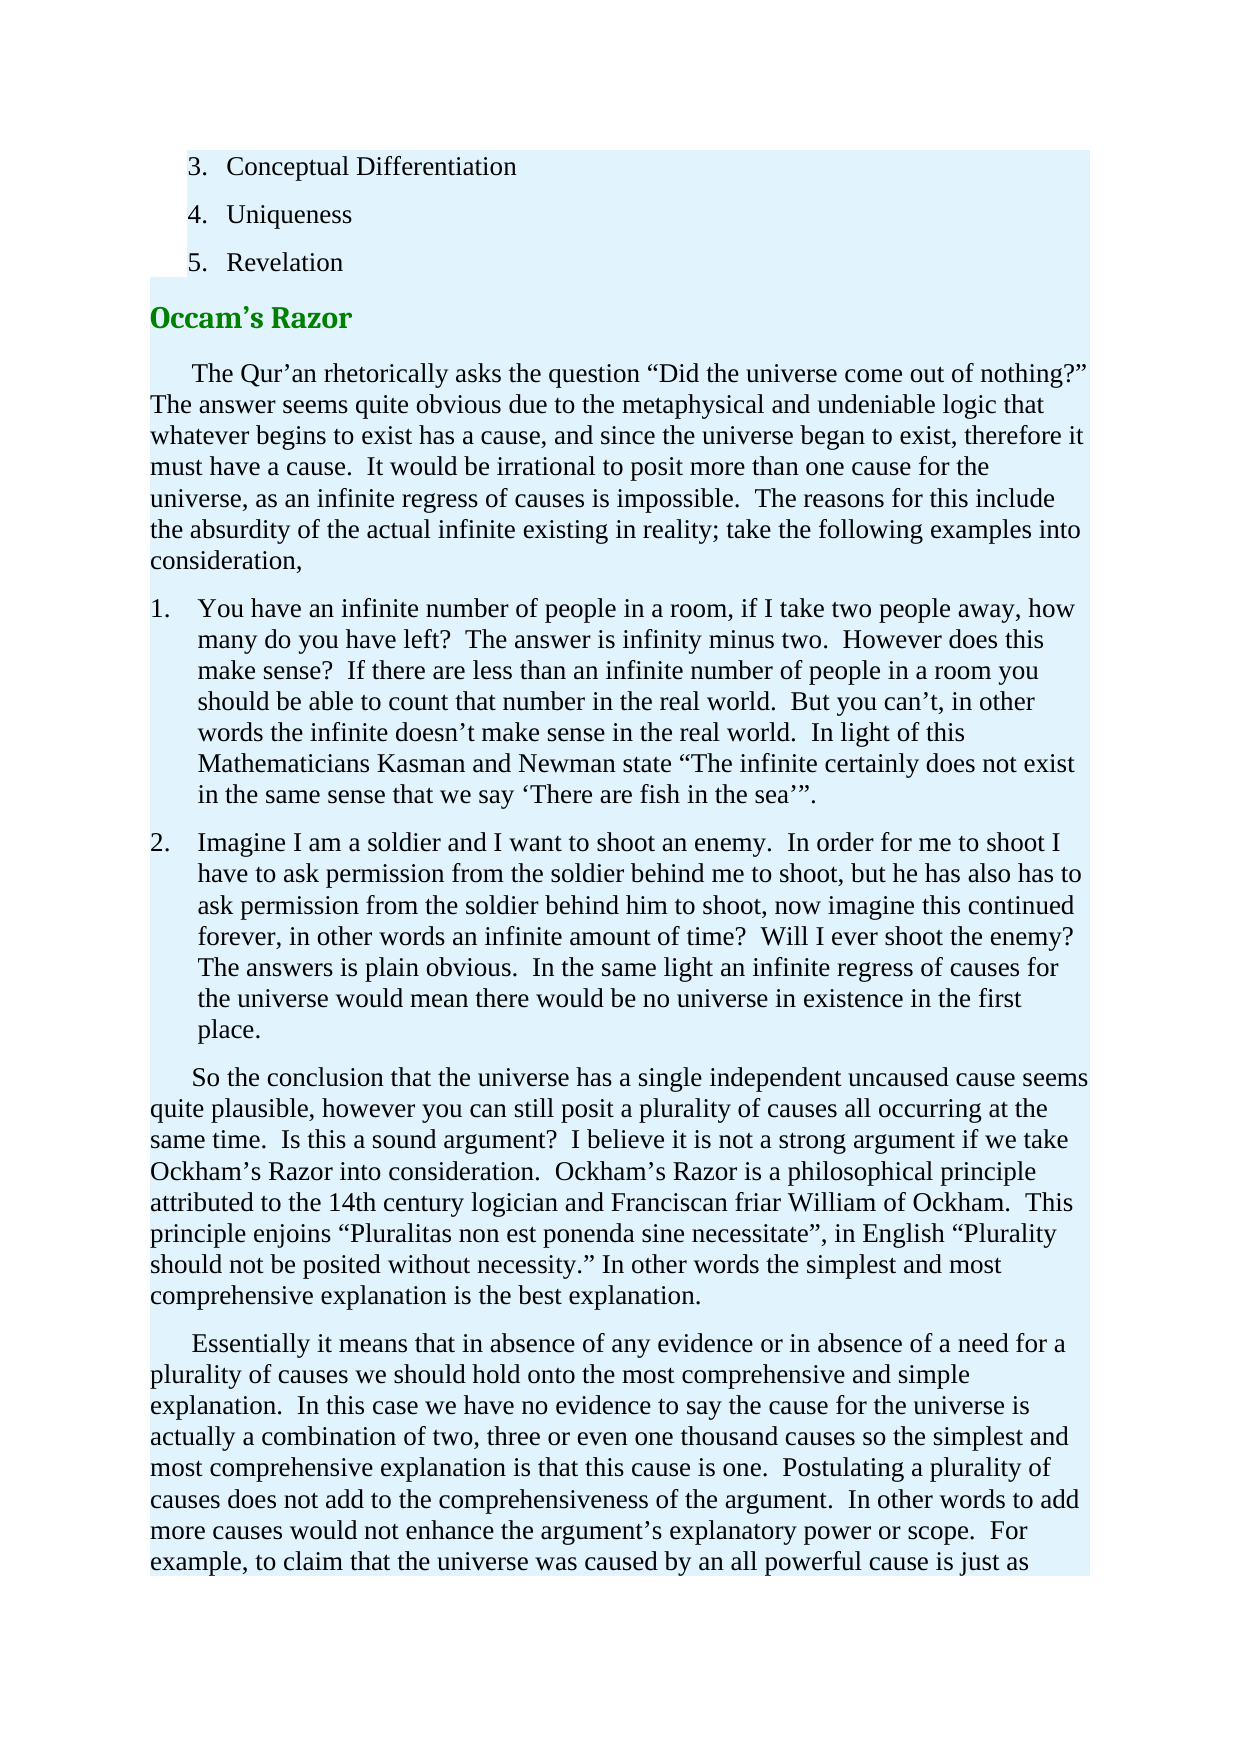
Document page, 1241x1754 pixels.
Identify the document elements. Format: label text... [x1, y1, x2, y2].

text 2. Imagine I am a soldier and I want to shoot an enemy. In order for me to shoot I have to ask permission from the soldier behind me to shoot, but he has also has to ask permission from the soldier behind him to shoot, now imagine this continued forever, in other words an infinite amount of time? Will I ever shoot the enemy? The answers is plain obvious. In the same light an infinite regress of causes for the universe would mean there would be no universe in existence in the first place. [150, 826, 1090, 1044]
text 3. Conceptual Differentiation [187, 150, 1090, 181]
text 4. Uniqueness [187, 198, 1090, 229]
subtitle Occam’s Razor [150, 300, 1090, 336]
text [150, 1327, 1090, 1576]
text 5. Revelation [187, 246, 1090, 277]
text 1. You have an infinite number of people in a room, if I take two people away, how many do you have left? The answer is infinity minus two. However does this make sense? If there are less than an infinite number of people in a room you should be able to count that number in the real world. But you can’t, in other words the infinite doesn’t make sense in the real world. In light of this Mathematicians Kasman and Newman state “The infinite certainly does not exist in the same sense that we say ‘There are fish in the sea’”. [150, 592, 1090, 810]
text The Qur’an rhetorically asks the question “Did the universe come out of nothing?” The answer seems quite obvious due to the metaphysical and undeniable logic that whatever begins to exist has a cause, and since the universe began to exist, therefore it must have a cause. It would be irrational to posit more than one cause for the universe, as an infinite regress of causes is impossible. The reasons for this include the absurdity of the actual infinite existing in reality; take the following examples into consideration, [150, 357, 1090, 575]
text So the conclusion that the universe has a single independent uncaused cause seems quite plausible, however you can still posit a plurality of causes all occurring at the same time. Is this a sound argument? I believe it is not a strong argument if we take Ockham’s Razor into consideration. Ockham’s Razor is a philosophical principle attributed to the 14th century logician and Franciscan friar William of Ockham. This principle enjoins “Pluralitas non est ponenda sine necessitate”, in English “Plurality should not be posited without necessity.” In other words the simplest and most comprehensive explanation is the best explanation. [150, 1061, 1090, 1310]
